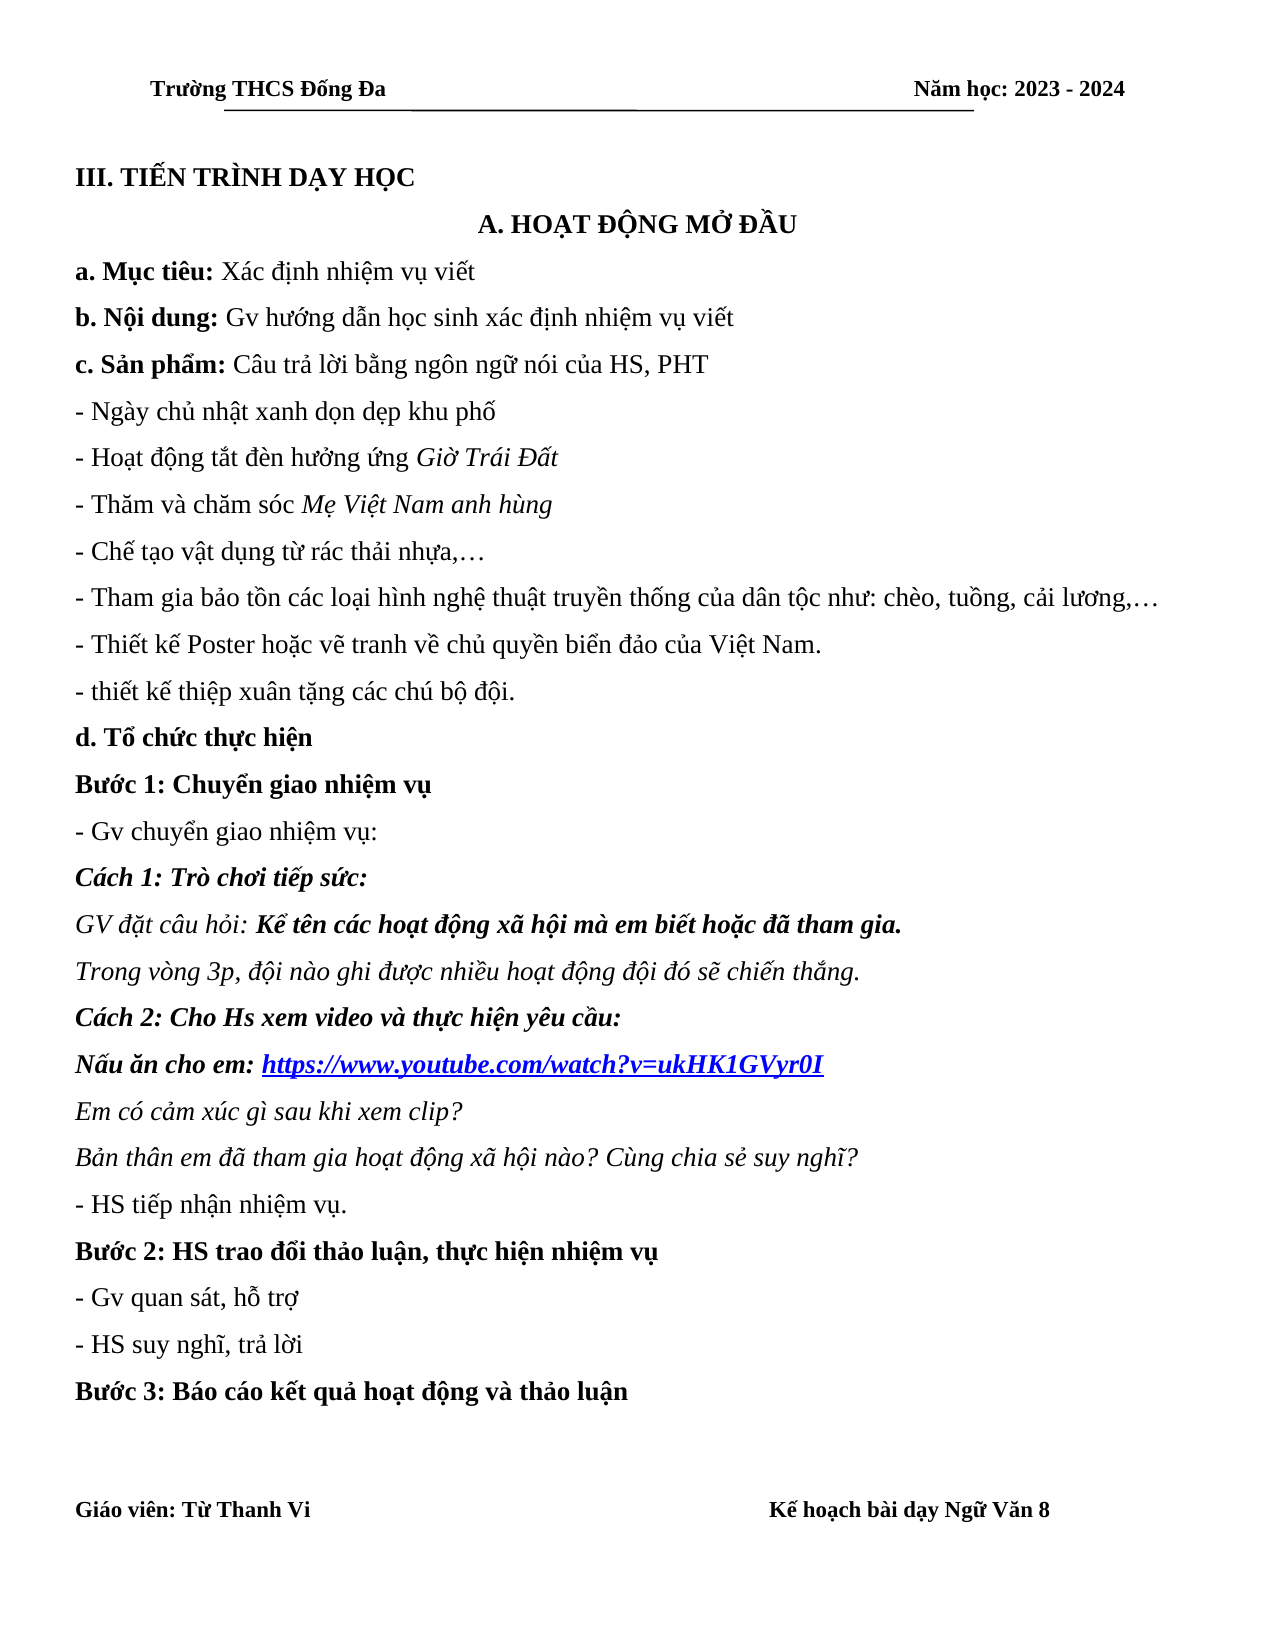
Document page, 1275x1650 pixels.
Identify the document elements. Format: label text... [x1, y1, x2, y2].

text A. HOẠT ĐỘNG MỞ ĐẦU [75, 208, 1200, 239]
text Cách 1: Trò chơi tiếp sức: [75, 861, 1200, 892]
list Bản thân em đã tham gia hoạt động xã hội nào? Cùng chia sẻ suy nghĩ? [75, 1141, 1200, 1172]
text Cách 2: Cho Hs xem video và thực hiện yêu cầu: [75, 1001, 1200, 1032]
text - thiết kế thiệp xuân tặng các chú bộ đội. [75, 674, 1200, 706]
text d. Tổ chức thực hiện [75, 721, 1200, 752]
text Trong vòng 3p, đội nào ghi được nhiều hoạt động đội đó sẽ chiến thắng. [75, 954, 1200, 986]
text Bước 1: Chuyển giao nhiệm vụ [75, 768, 1200, 799]
text - HS tiếp nhận nhiệm vụ. [75, 1188, 1200, 1219]
text III. TIẾN TRÌNH DẠY HỌC [75, 161, 1200, 192]
text - HS suy nghĩ, trả lời [75, 1328, 1200, 1359]
text - Thiết kế Poster hoặc vẽ tranh về chủ quyền biển đảo của Việt Nam. [75, 628, 1200, 659]
text Bước 2: HS trao đổi thảo luận, thực hiện nhiệm vụ [75, 1234, 1200, 1266]
text - Tham gia bảo tồn các loại hình nghệ thuật truyền thống của dân tộc như: chèo, tuồng, cải lương,… [75, 581, 1200, 612]
text GV đặt câu hỏi: Kể tên các hoạt động xã hội mà em biết hoặc đã tham gia. [75, 908, 1200, 939]
text - Gv quan sát, hỗ trợ [75, 1281, 1200, 1312]
text c. Sản phẩm: Câu trả lời bằng ngôn ngữ nói của HS, PHT [75, 348, 1200, 379]
text Bước 3: Báo cáo kết quả hoạt động và thảo luận [75, 1374, 1200, 1406]
text - Hoạt động tắt đèn hưởng ứng Giờ Trái Đất [75, 441, 1200, 472]
text - Gv chuyển giao nhiệm vụ: [75, 814, 1200, 846]
text - Chế tạo vật dụng từ rác thải nhựa,… [75, 534, 1200, 566]
text - Ngày chủ nhật xanh dọn dẹp khu phố [75, 394, 1200, 426]
text - Thăm và chăm sóc Mẹ Việt Nam anh hùng [75, 488, 1200, 519]
text Nấu ăn cho em: https://www.youtube.com/watch?v=ukHK1GVyr0I [75, 1048, 1200, 1079]
text a. Mục tiêu: Xác định nhiệm vụ viết [75, 254, 1200, 286]
list Em có cảm xúc gì sau khi xem clip? [75, 1094, 1200, 1126]
text b. Nội dung: Gv hướng dẫn học sinh xác định nhiệm vụ viết [75, 301, 1200, 332]
